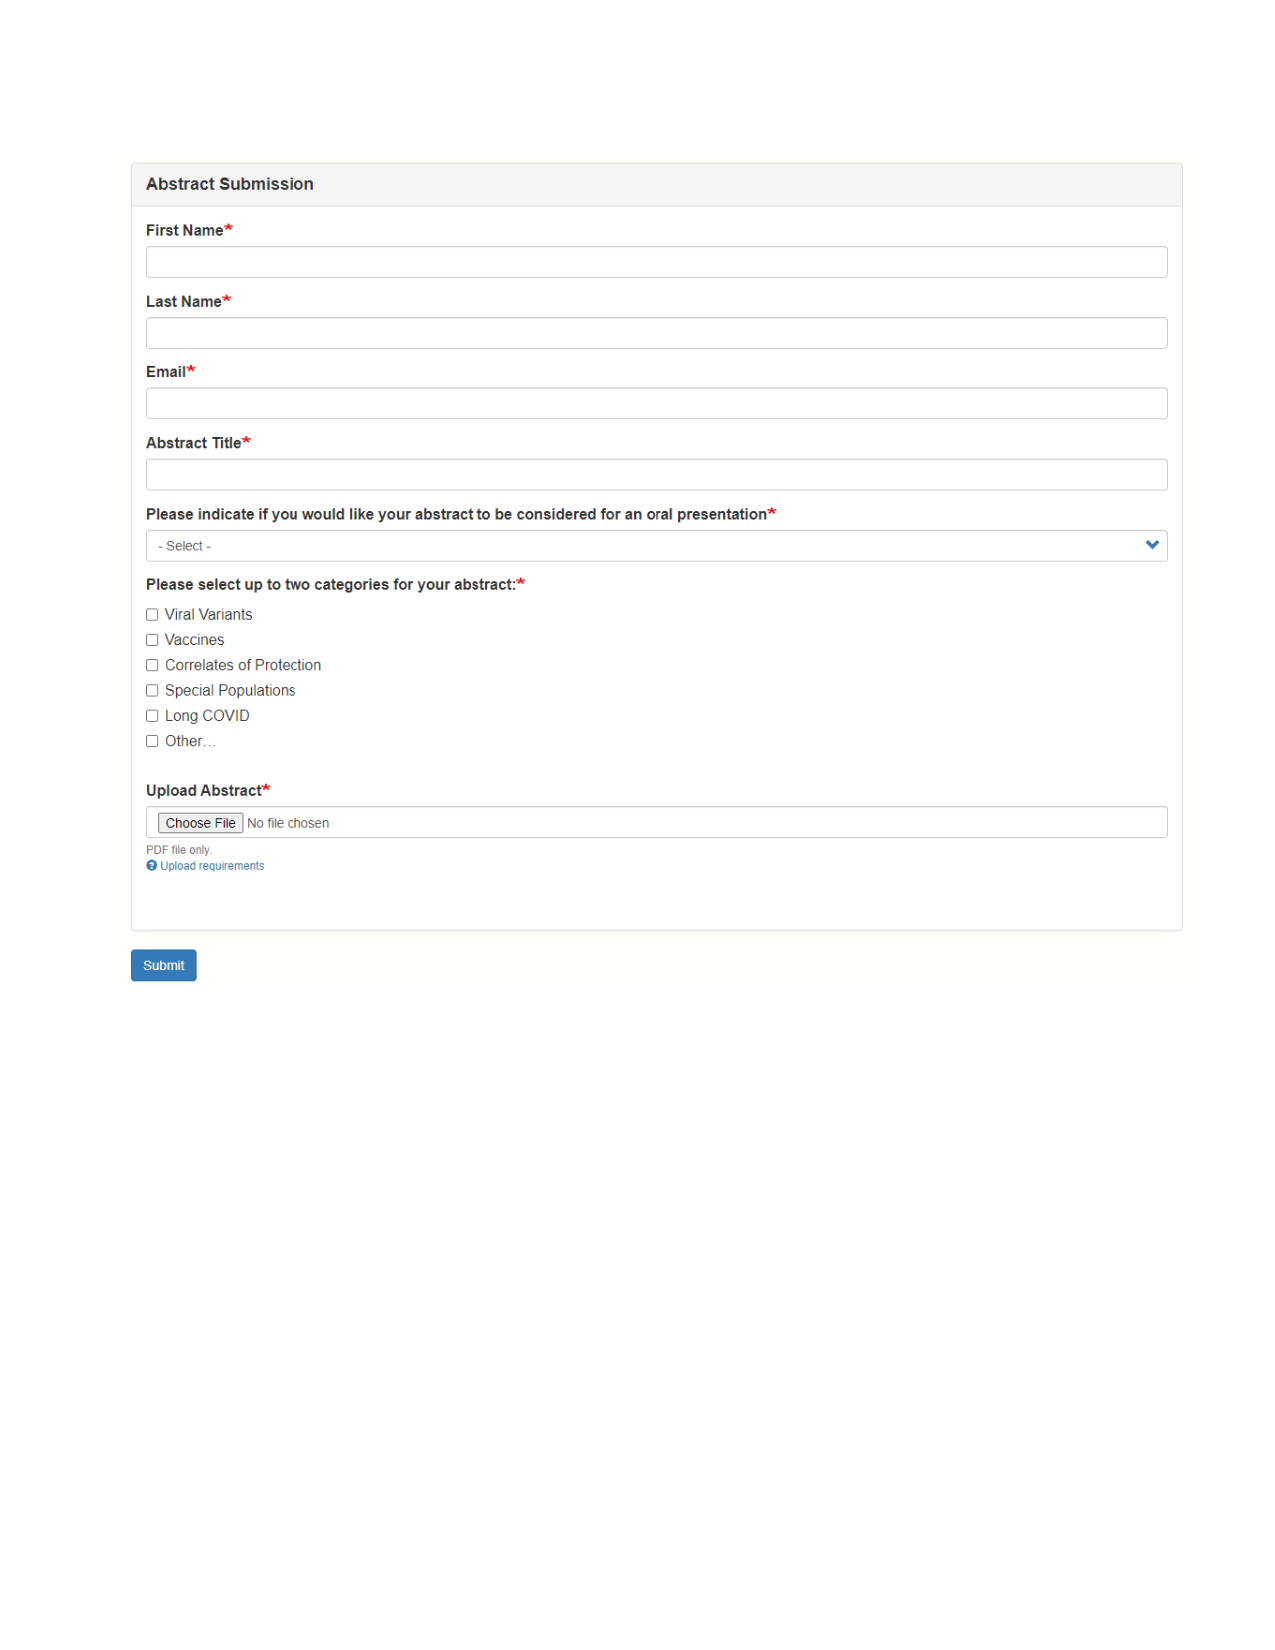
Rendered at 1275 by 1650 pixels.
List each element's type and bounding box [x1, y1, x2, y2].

picture [112, 150, 1200, 990]
